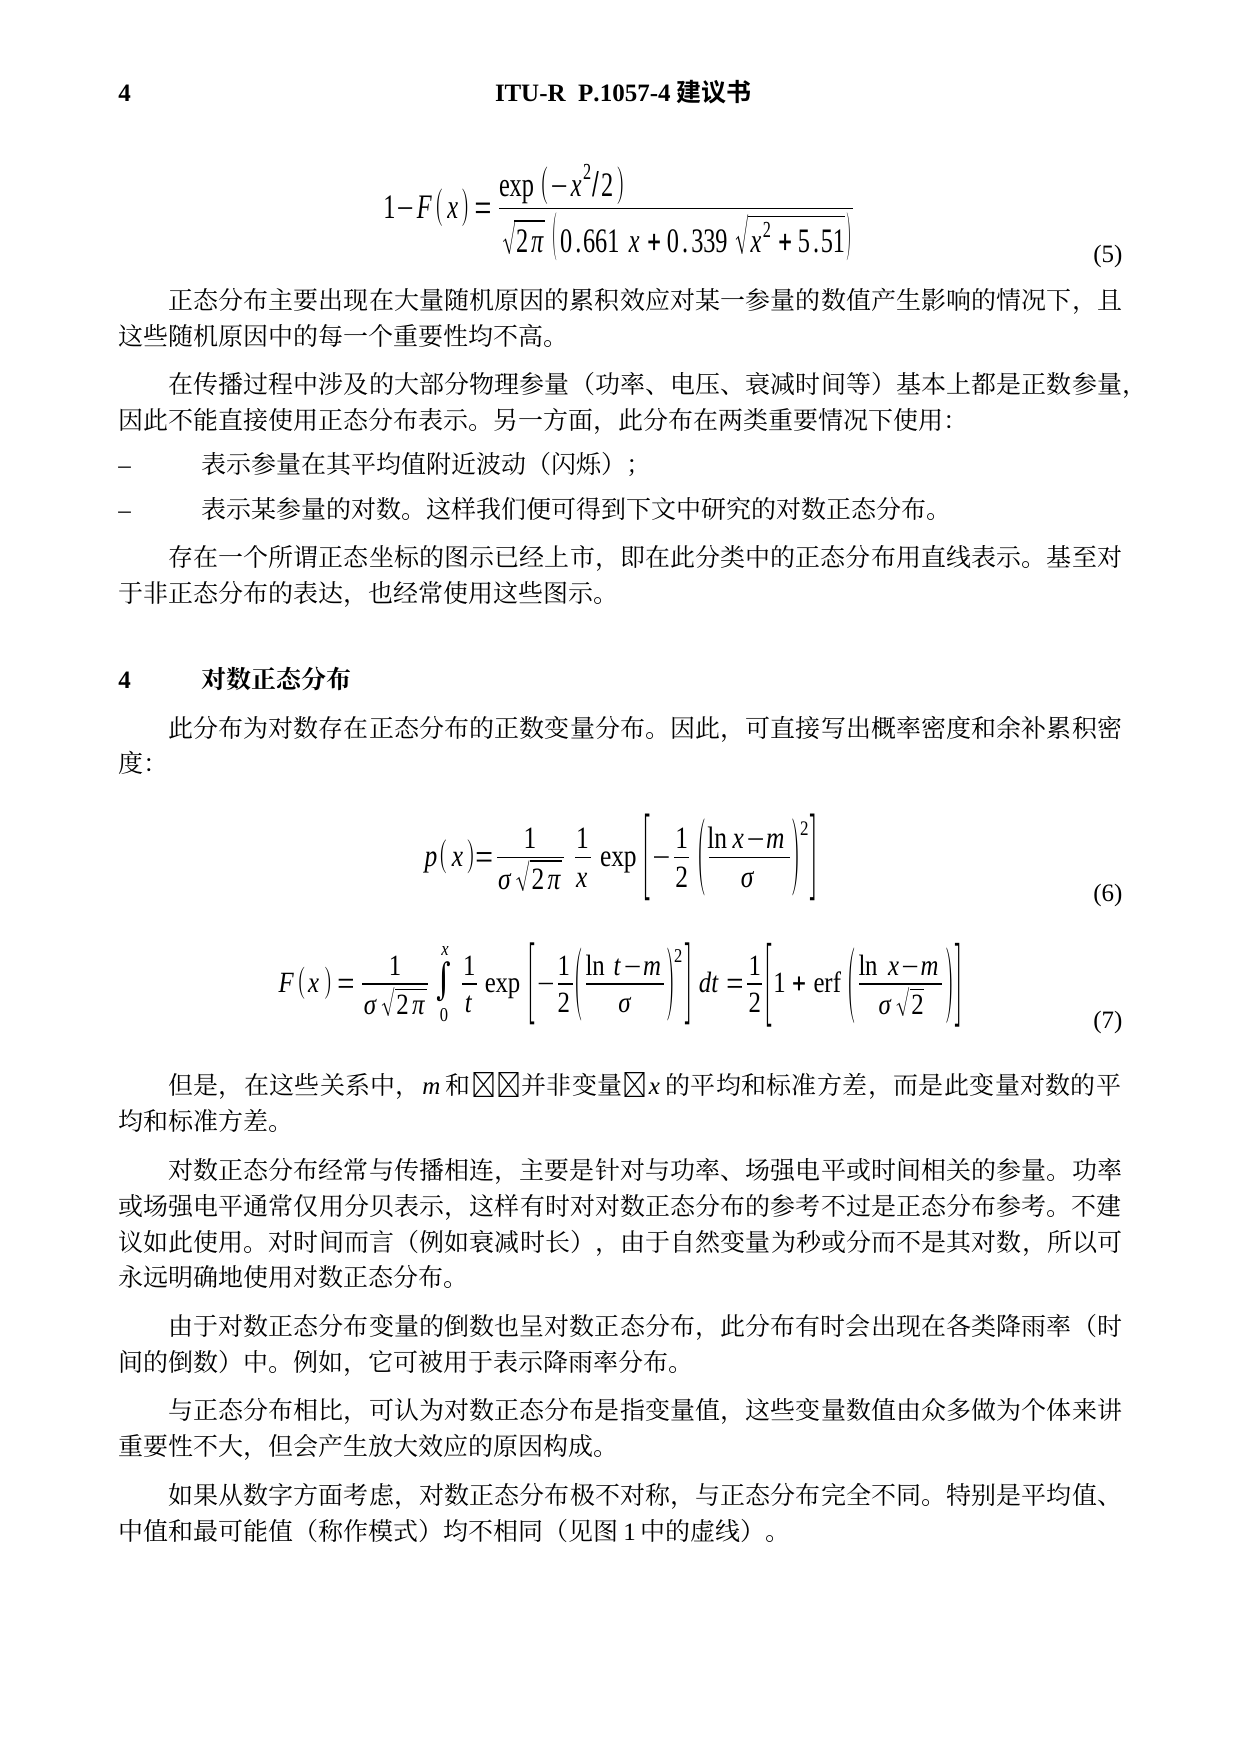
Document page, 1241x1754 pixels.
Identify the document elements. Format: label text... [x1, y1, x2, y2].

text 但是，在这些关系中，m和并非变量x的平均和标准方差，而是此变量对数的平均和标准方差。 [118, 1066, 1122, 1138]
text (7) [118, 939, 1122, 1034]
text 如果从数字方面考虑，对数正态分布极不对称，与正态分布完全不同。特别是平均值、中值和最可能值（称作模式）均不相同（见图1中的虚线）。 [118, 1475, 1122, 1547]
text 此分布为对数存在正态分布的正数变量分布。因此，可直接写出概率密度和余补累积密度： [118, 708, 1122, 780]
text 存在一个所谓正态坐标的图示已经上市，即在此分类中的正态分布用直线表示。基至对于非正态分布的表达，也经常使用这些图示。 [118, 538, 1122, 610]
text (5) [118, 160, 1122, 268]
text 由于对数正态分布变量的倒数也呈对数正态分布，此分布有时会出现在各类降雨率（时间的倒数）中。例如，它可被用于表示降雨率分布。 [118, 1307, 1122, 1378]
text – 表示某参量的对数。这样我们便可得到下文中研究的对数正态分布。 [118, 489, 1122, 525]
text – 表示参量在其平均值附近波动（闪烁）； [118, 445, 1122, 481]
text (6) [118, 812, 1122, 907]
text 与正态分布相比，可认为对数正态分布是指变量值，这些变量数值由众多做为个体来讲重要性不大，但会产生放大效应的原因构成。 [118, 1391, 1122, 1463]
subtitle 4 对数正态分布 [118, 660, 1122, 696]
text 对数正态分布经常与传播相连，主要是针对与功率、场强电平或时间相关的参量。功率或场强电平通常仅用分贝表示，这样有时对对数正态分布的参考不过是正态分布参考。不建议如此使用。对时间而言（例如衰减时长），由于自然变量为秒或分而不是其对数，所以可永远明确地使用对数正态分布。 [118, 1150, 1122, 1294]
text 在传播过程中涉及的大部分物理参量（功率、电压、衰减时间等）基本上都是正数参量，因此不能直接使用正态分布表示。另一方面，此分布在两类重要情况下使用： [118, 365, 1122, 437]
text 正态分布主要出现在大量随机原因的累积效应对某一参量的数值产生影响的情况下，且这些随机原因中的每一个重要性均不高。 [118, 281, 1122, 352]
